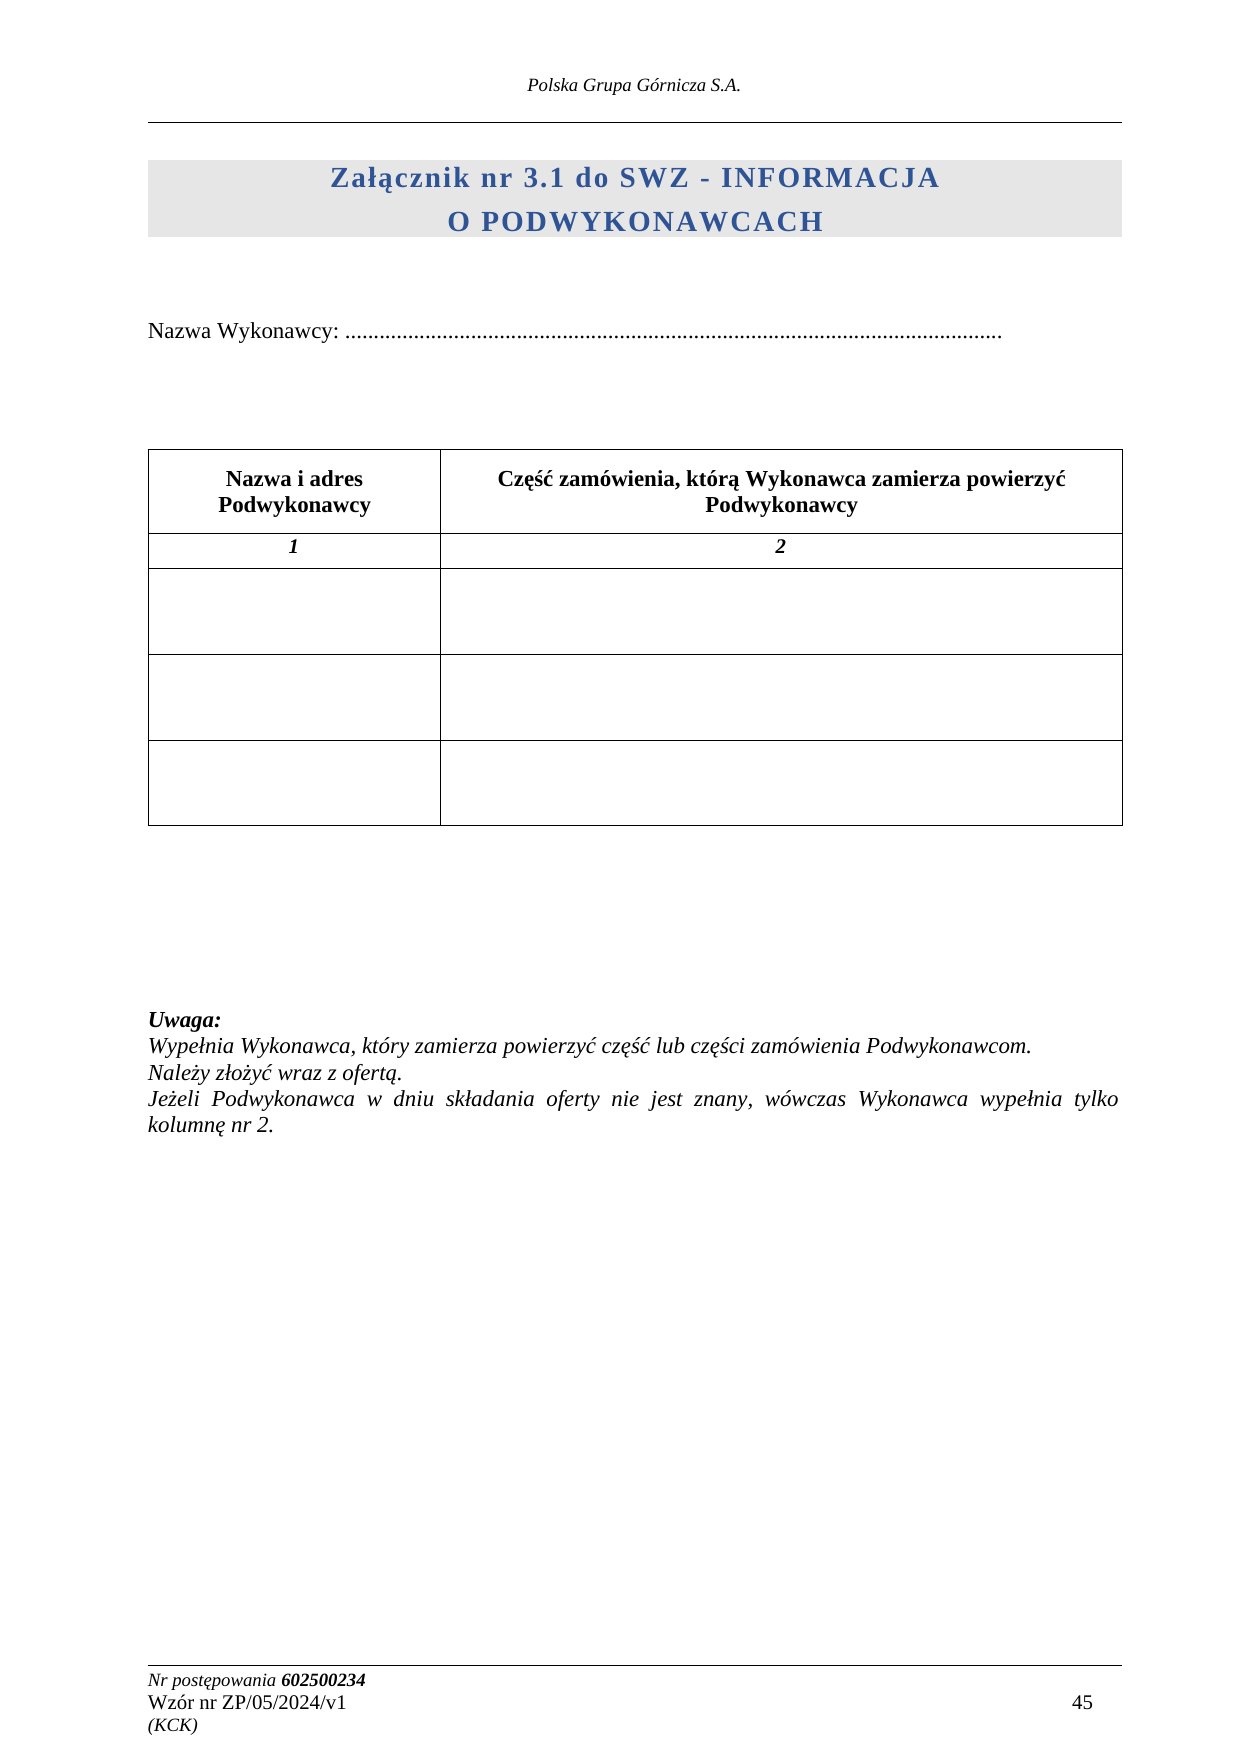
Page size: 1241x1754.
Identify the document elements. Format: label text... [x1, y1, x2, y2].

text Uwaga: [148, 1006, 1122, 1032]
text Należy złożyć wraz z ofertą. [148, 1059, 1122, 1085]
table_cell [149, 741, 440, 825]
text Nazwa Wykonawcy: ................................................................................................................... [148, 317, 1122, 343]
text Jeżeli Podwykonawca w dniu składania oferty nie jest znany, wówczas Wykonawca wypełnia tylko kolumnę nr 2. [148, 1085, 1122, 1138]
table_cell 2 [441, 534, 1122, 568]
table_header Nazwa i adres Podwykonawcy [149, 450, 440, 533]
table_cell [149, 569, 440, 654]
table_cell [149, 655, 440, 739]
subtitle Załącznik nr 3.1 do SWZ - INFORMACJA O PODWYKONAWCACH [148, 160, 1122, 237]
table_cell 1 [149, 534, 440, 568]
table_cell [441, 569, 1122, 654]
table_header Część zamówienia, którą Wykonawca zamierza powierzyć Podwykonawcy [441, 450, 1122, 533]
table_cell [441, 741, 1122, 825]
table_cell [441, 655, 1122, 739]
text Wypełnia Wykonawca, który zamierza powierzyć część lub części zamówienia Podwykonawcom. [148, 1032, 1122, 1059]
